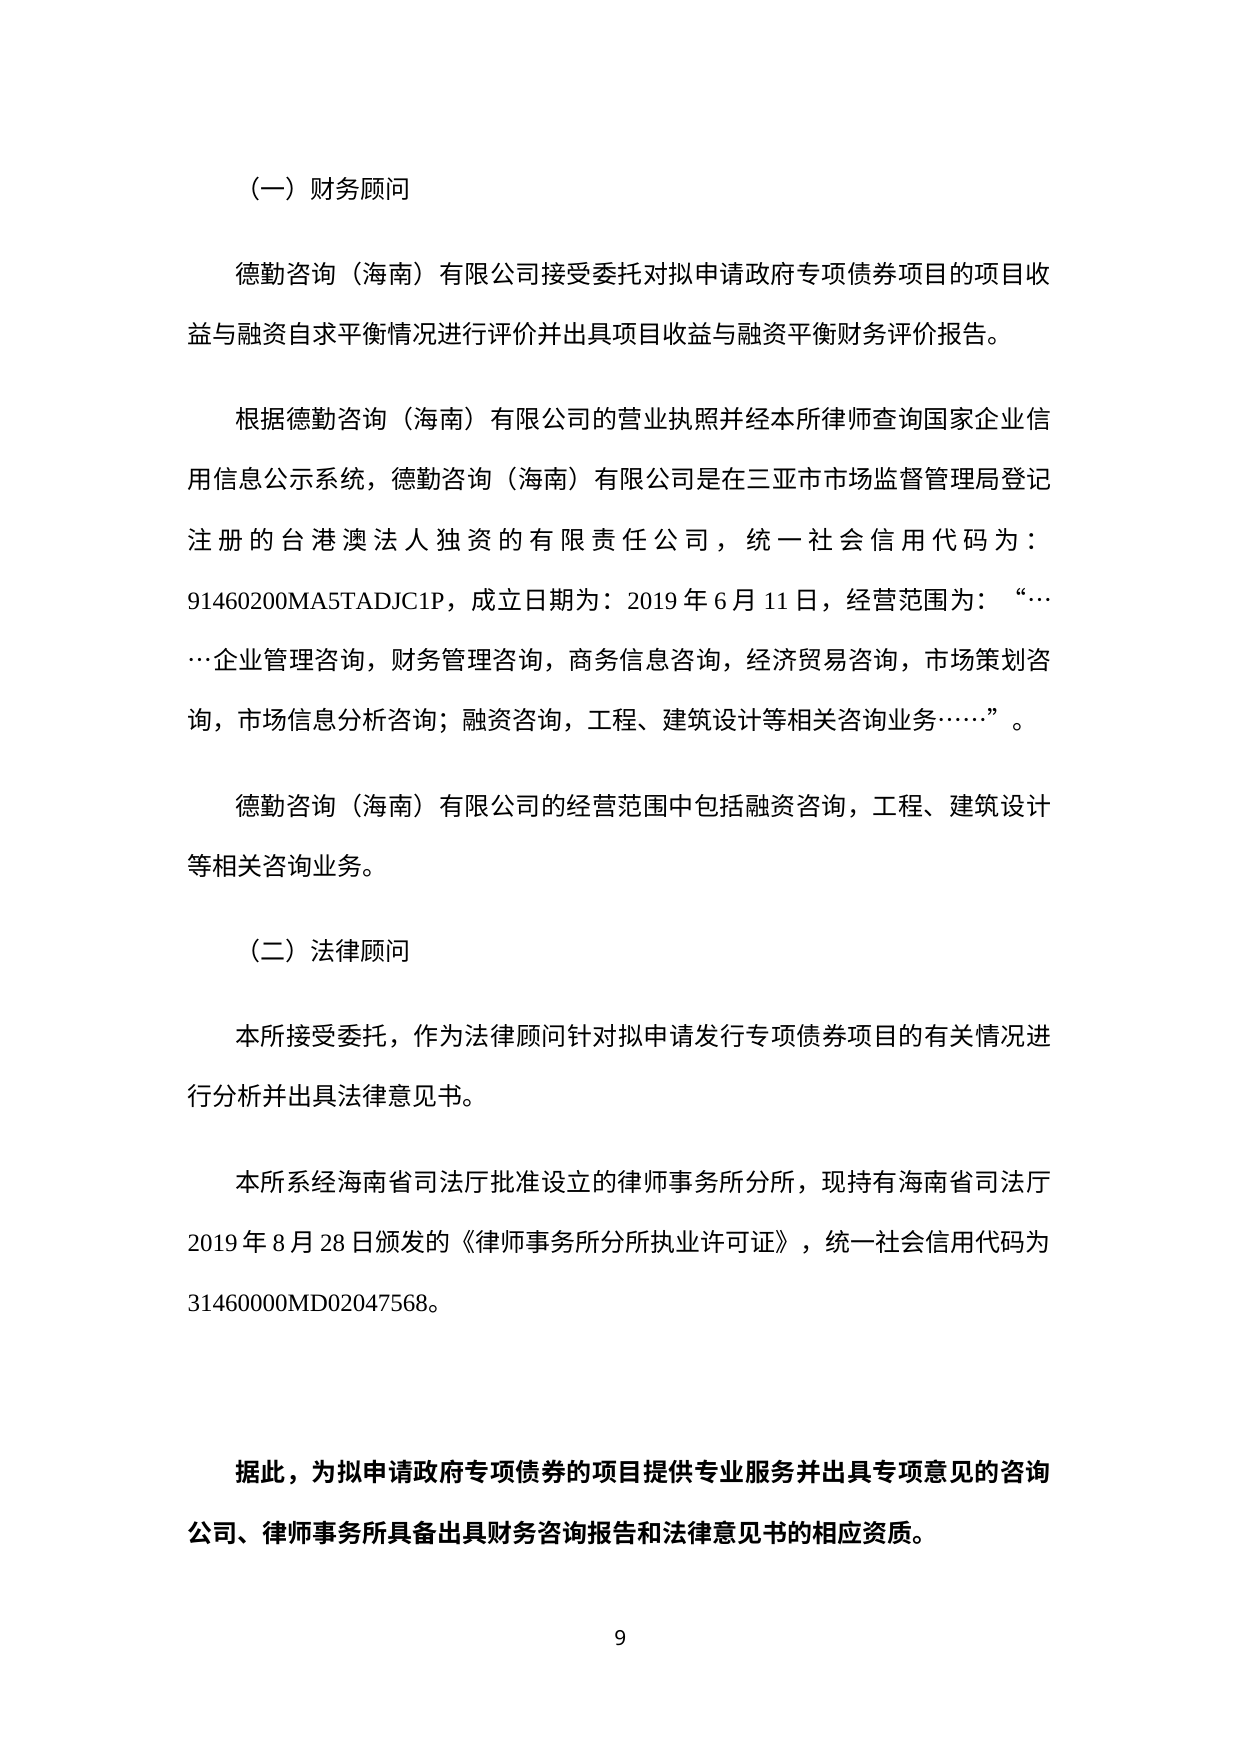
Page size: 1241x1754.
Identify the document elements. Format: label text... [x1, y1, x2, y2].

text 根据德勤咨询（海南）有限公司的营业执照并经本所律师查询国家企业信用信息公示系统，德勤咨询（海南）有限公司是在三亚市市场监督管理局登记注册的台港澳法人独资的有限责任公司，统一社会信用代码为：91460200MA5TADJC1P，成立日期为：2019年6月11日，经营范围为：“……企业管理咨询，财务管理咨询，商务信息咨询，经济贸易咨询，市场策划咨询，市场信息分析咨询；融资咨询，工程、建筑设计等相关咨询业务……”。 [187, 381, 1053, 742]
text 德勤咨询（海南）有限公司接受委托对拟申请政府专项债券项目的项目收益与融资自求平衡情况进行评价并出具项目收益与融资平衡财务评价报告。 [187, 235, 1053, 356]
text 本所系经海南省司法厅批准设立的律师事务所分所，现持有海南省司法厅2019年8月28日颁发的《律师事务所分所执业许可证》，统一社会信用代码为31460000MD02047568。 [187, 1143, 1053, 1323]
text （二）法律顾问 [187, 912, 1053, 972]
text 本所接受委托，作为法律顾问针对拟申请发行专项债券项目的有关情况进行分析并出具法律意见书。 [187, 997, 1053, 1118]
text 德勤咨询（海南）有限公司的经营范围中包括融资咨询，工程、建筑设计等相关咨询业务。 [187, 767, 1053, 887]
text 据此，为拟申请政府专项债券的项目提供专业服务并出具专项意见的咨询公司、律师事务所具备出具财务咨询报告和法律意见书的相应资质。 [187, 1434, 1053, 1554]
text （一）财务顾问 [187, 150, 1053, 210]
